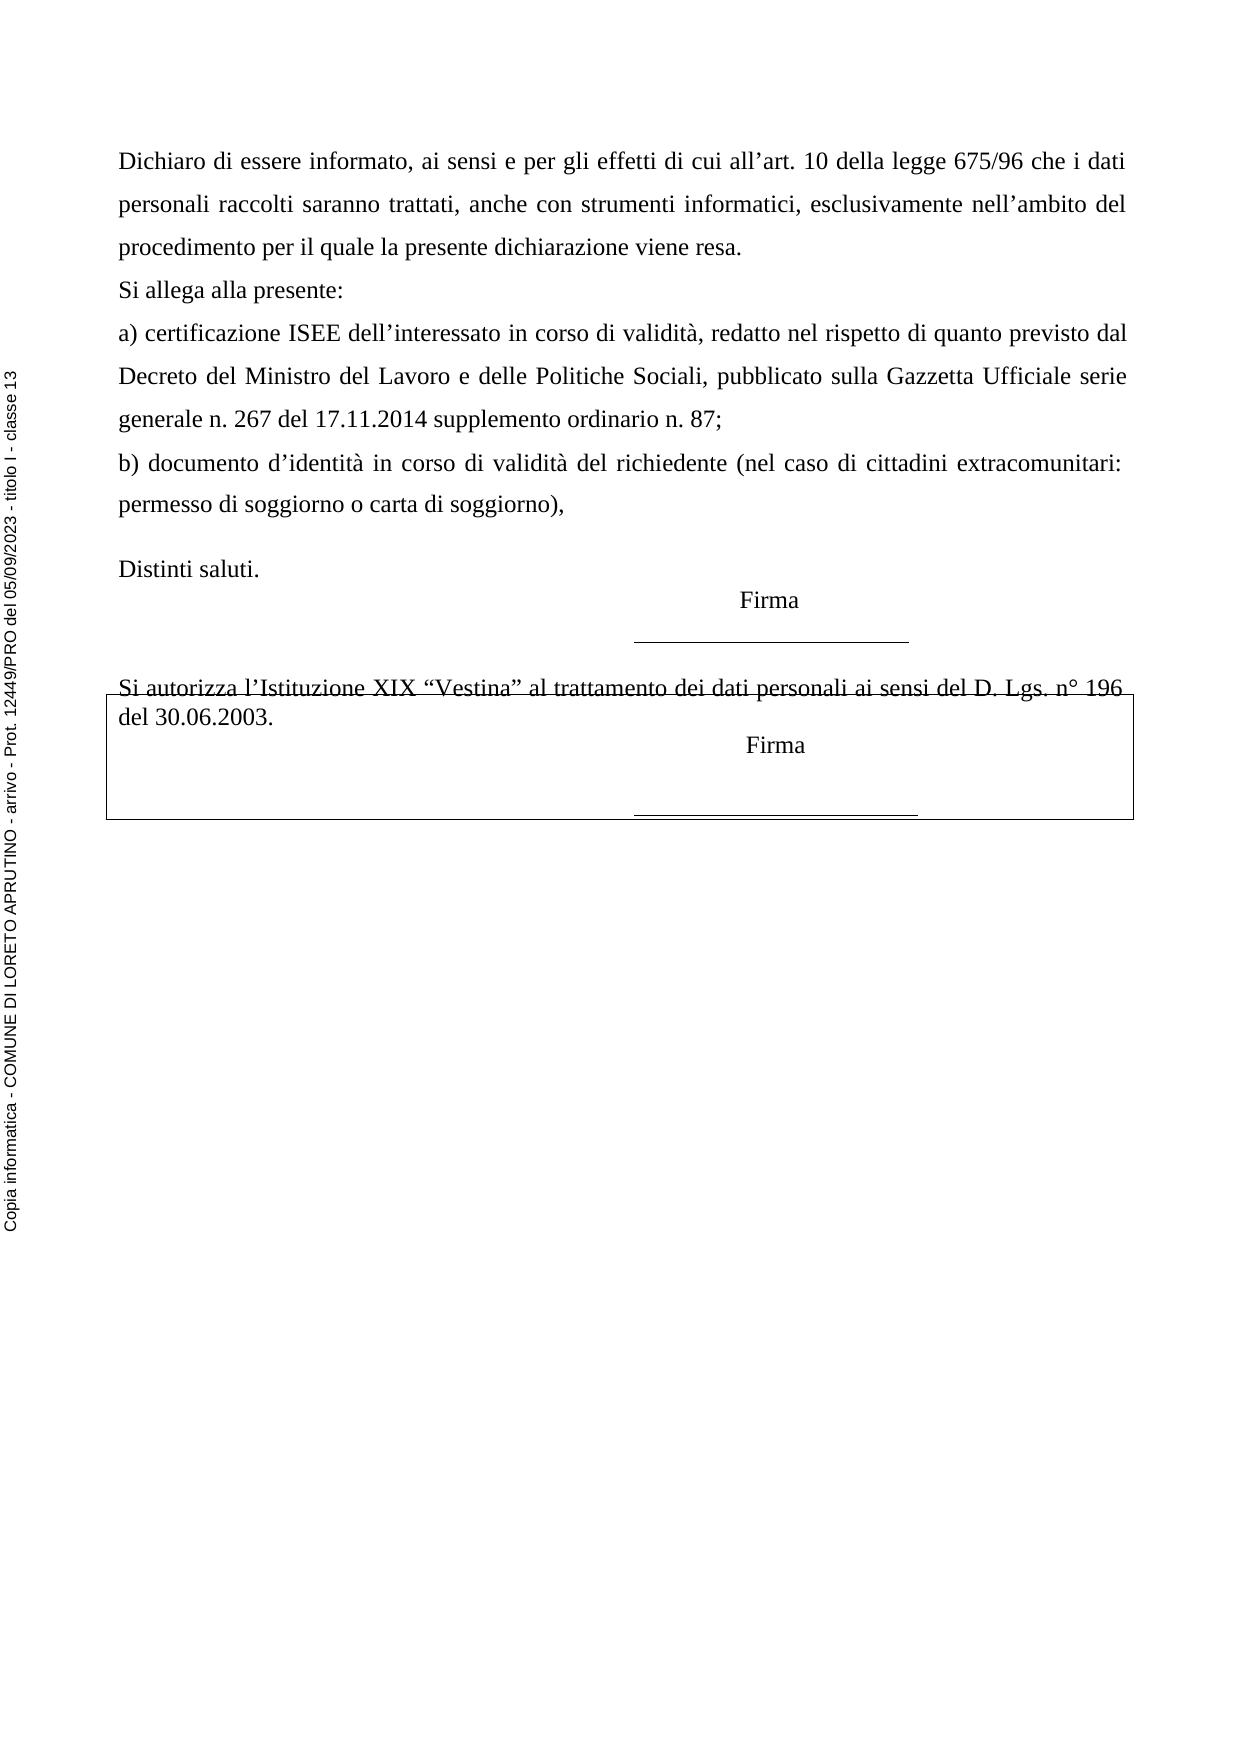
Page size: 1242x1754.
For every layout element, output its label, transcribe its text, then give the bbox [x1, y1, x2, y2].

text permesso di soggiorno o carta di soggiorno), [118, 490, 570, 517]
text Firma [746, 730, 1135, 759]
text Dichiaro di essere informato, ai sensi e per gli effetti di cui all’art. 10 della legge 675/96 che i dati personali raccolti saranno trattati, anche con strumenti informatici, esclusivamente nell’ambito del procedimento per il quale la presente dichiarazione viene resa. [118, 146, 1128, 261]
text b) documento d’identità in corso di validità del richiedente (nel caso di cittadini extracomunitari: [118, 448, 1127, 476]
text Si autorizza l’Istituzione XIX “Vestina” al trattamento dei dati personali ai sensi del D. Lgs. n° 196 del 30.06.2003. [118, 673, 1128, 730]
text a) certificazione ISEE dell’interessato in corso di validità, redatto nel rispetto di quanto previsto dal Decreto del Ministro del Lavoro e delle Politiche Sociali, pubblicato sulla Gazzetta Ufficiale serie generale n. 267 del 17.11.2014 supplemento ordinario n. 87; [118, 318, 1128, 433]
text Distinti saluti. [118, 554, 266, 583]
text Si allega alla presente: [118, 276, 349, 304]
text Firma [739, 586, 1135, 613]
